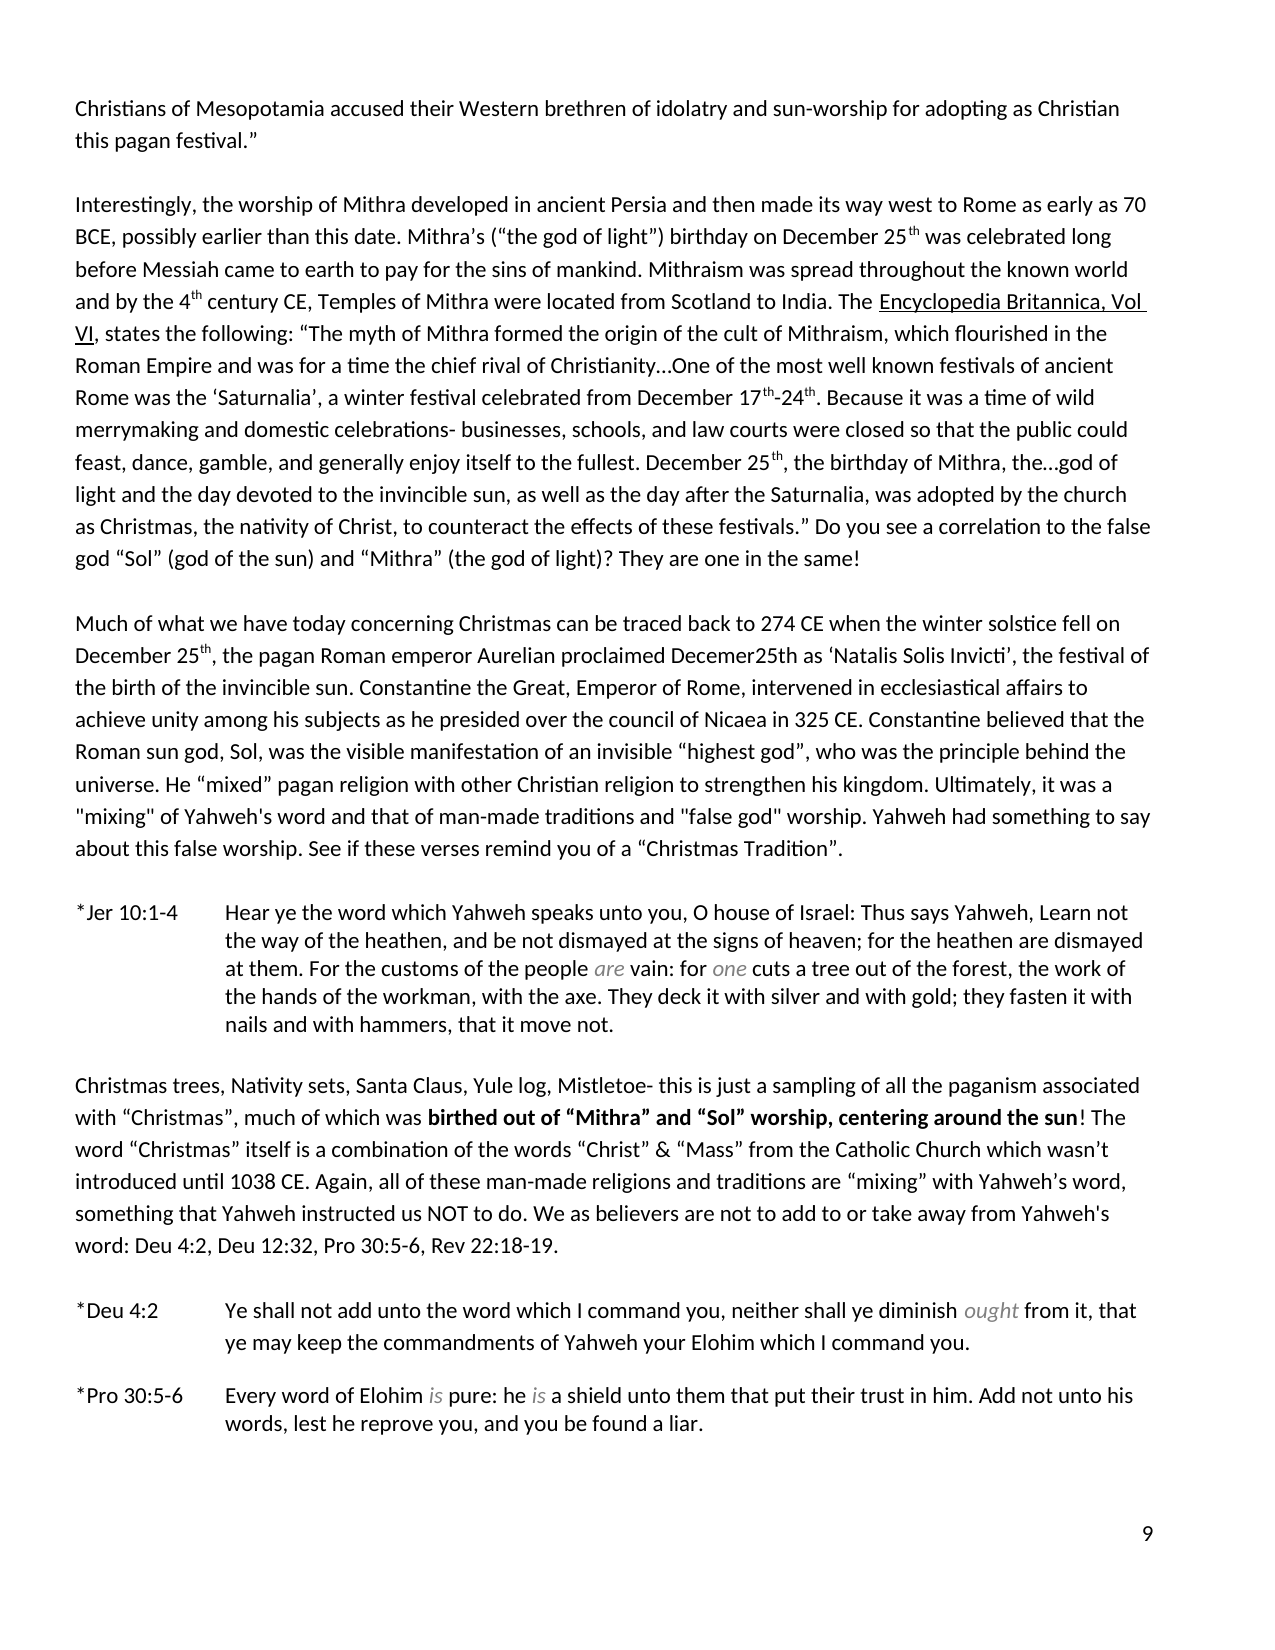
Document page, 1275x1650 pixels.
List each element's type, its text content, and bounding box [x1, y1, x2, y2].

text Much of what we have today concerning Christmas can be traced back to 274 CE when the winter solstice fell on December 25th, the pagan Roman emperor Aurelian proclaimed Decemer25th as ‘Natalis Solis Invicti’, the festival of the birth of the invincible sun. Constantine the Great, Emperor of Rome, intervened in ecclesiastical affairs to achieve unity among his subjects as he presided over the council of Nicaea in 325 CE. Constantine believed that the Roman sun god, Sol, was the visible manifestation of an invisible “highest god”, who was the principle behind the universe. He “mixed” pagan religion with other Christian religion to strengthen his kingdom. Ultimately, it was a "mixing" of Yahweh's word and that of man-made traditions and "false god" worship. Yahweh had something to say about this false worship. See if these verses remind you of a “Christmas Tradition”. [75, 609, 1153, 862]
text *Pro 30:5-6 Every word of Elohim is pure: he is a shield unto them that put their trust in him. Add not unto his words, lest he reprove you, and you be found a liar. [75, 1381, 1153, 1437]
text Christmas trees, Nativity sets, Santa Claus, Yule log, Mistletoe- this is just a sampling of all the paganism associated with “Christmas”, much of which was birthed out of “Mithra” and “Sol” worship, centering around the sun! The word “Christmas” itself is a combination of the words “Christ” & “Mass” from the Catholic Church which wasn’t introduced until 1038 CE. Again, all of these man-made religions and traditions are “mixing” with Yahweh’s word, something that Yahweh instructed us NOT to do. We as believers are not to add to or take away from Yahweh's word: Deu 4:2, Deu 12:32, Pro 30:5-6, Rev 22:18-19. [75, 1071, 1153, 1260]
text *Jer 10:1-4 Hear ye the word which Yahweh speaks unto you, O house of Israel: Thus says Yahweh, Learn not the way of the heathen, and be not dismayed at the signs of heaven; for the heathen are dismayed at them. For the customs of the people are vain: for one cuts a tree out of the forest, the work of the hands of the workman, with the axe. They deck it with silver and with gold; they fasten it with nails and with hammers, that it move not. [75, 898, 1153, 1038]
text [75, 94, 1153, 154]
text Interestingly, the worship of Mithra developed in ancient Persia and then made its way west to Rome as early as 70 BCE, possibly earlier than this date. Mithra’s (“the god of light”) birthday on December 25th was celebrated long before Messiah came to earth to pay for the sins of mankind. Mithraism was spread throughout the known world and by the 4th century CE, Temples of Mithra were located from Scotland to India. The Encyclopedia Britannica, Vol VI, states the following: “The myth of Mithra formed the origin of the cult of Mithraism, which flourished in the Roman Empire and was for a time the chief rival of Christianity…One of the most well known festivals of ancient Rome was the ‘Saturnalia’, a winter festival celebrated from December 17th-24th. Because it was a time of wild merrymaking and domestic celebrations- businesses, schools, and law courts were closed so that the public could feast, dance, gamble, and generally enjoy itself to the fullest. December 25th, the birthday of Mithra, the…god of light and the day devoted to the invincible sun, as well as the day after the Saturnalia, was adopted by the church as Christmas, the nativity of Christ, to counteract the effects of these festivals.” Do you see a correlation to the false god “Sol” (god of the sun) and “Mithra” (the god of light)? They are one in the same! [75, 190, 1153, 572]
text *Deu 4:2 Ye shall not add unto the word which I command you, neither shall ye diminish ought from it, that ye may keep the commandments of Yahweh your Elohim which I command you. [75, 1296, 1153, 1356]
